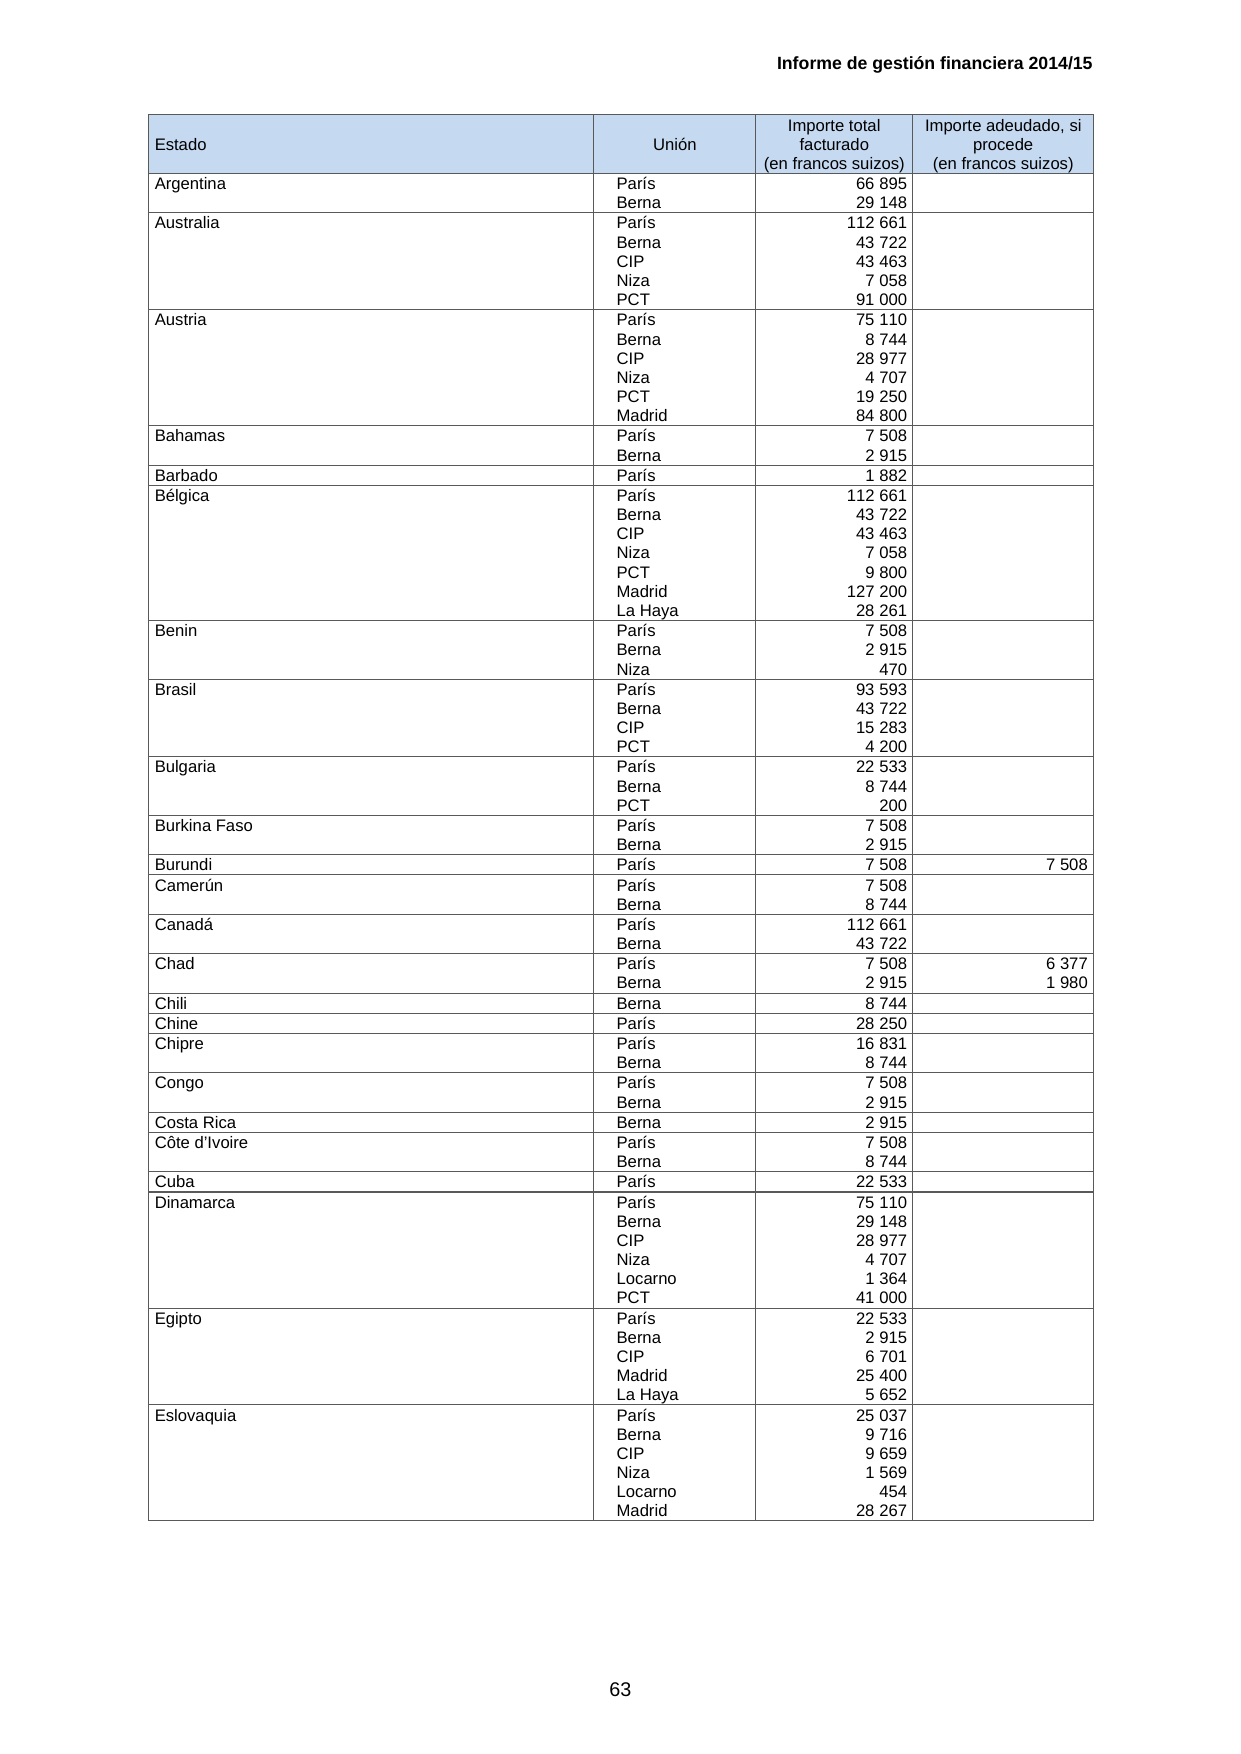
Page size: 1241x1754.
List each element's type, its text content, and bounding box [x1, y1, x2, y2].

table_cell 7 508 2 915 [756, 1073, 912, 1112]
table_cell 7 508 [756, 855, 912, 874]
table_cell Canadá [149, 915, 593, 953]
table_header Unión [594, 115, 755, 173]
table_cell [913, 213, 1093, 309]
table_cell [913, 1405, 1093, 1520]
table_cell Brasil [149, 680, 593, 756]
table_cell París Berna PCT [594, 757, 755, 815]
table_cell Camerún [149, 875, 593, 914]
table_header Importe total facturado (en francos suizos) [756, 115, 912, 173]
table_cell Barbado [149, 466, 593, 485]
table_cell Benin [149, 621, 593, 678]
table_cell París [594, 1172, 755, 1191]
table_cell 2 915 [756, 1113, 912, 1132]
table_cell Congo [149, 1073, 593, 1112]
table_cell 75 110 29 148 28 977 4 707 1 364 41 000 [756, 1193, 912, 1307]
table_cell [913, 426, 1093, 464]
table_cell [913, 1034, 1093, 1072]
table_cell París Berna CIP Niza Locarno PCT [594, 1193, 755, 1307]
table_cell París Berna CIP Niza Locarno Madrid [594, 1405, 755, 1520]
table_cell [913, 1309, 1093, 1404]
table_cell 25 037 9 716 9 659 1 569 454 28 267 [756, 1405, 912, 1520]
table_header Estado [149, 115, 593, 173]
table_cell [913, 875, 1093, 914]
table_cell Austria [149, 310, 593, 425]
table_cell París Berna [594, 426, 755, 464]
table_cell [913, 1073, 1093, 1112]
table_cell 93 593 43 722 15 283 4 200 [756, 680, 912, 756]
table_cell Côte d’Ivoire [149, 1133, 593, 1171]
table_cell 7 508 2 915 [756, 426, 912, 464]
table_cell París Berna CIP Niza PCT [594, 213, 755, 309]
table_cell [913, 1193, 1093, 1307]
table_cell París Berna [594, 875, 755, 914]
table_cell París Berna CIP Niza PCT Madrid [594, 310, 755, 425]
table_cell [913, 816, 1093, 854]
table_cell 22 533 [756, 1172, 912, 1191]
table_cell Bélgica [149, 486, 593, 620]
table_cell París Berna [594, 1034, 755, 1072]
table_cell 7 508 [913, 855, 1093, 874]
table_cell Cuba [149, 1172, 593, 1191]
table_cell París Berna [594, 816, 755, 854]
table_cell París [594, 466, 755, 485]
table_cell Bulgaria [149, 757, 593, 815]
table_cell París Berna Niza [594, 621, 755, 678]
table_cell París [594, 1014, 755, 1033]
table_cell 8 744 [756, 994, 912, 1013]
table_cell Berna [594, 1113, 755, 1132]
table_cell [913, 621, 1093, 678]
table_cell París Berna CIP PCT [594, 680, 755, 756]
table_cell [913, 310, 1093, 425]
table_cell Argentina [149, 174, 593, 212]
table_cell [913, 915, 1093, 953]
table_cell 7 508 8 744 [756, 875, 912, 914]
table_cell 75 110 8 744 28 977 4 707 19 250 84 800 [756, 310, 912, 425]
table_cell 112 661 43 722 [756, 915, 912, 953]
table_cell [913, 466, 1093, 485]
table_cell [913, 680, 1093, 756]
table_cell 112 661 43 722 43 463 7 058 91 000 [756, 213, 912, 309]
table_cell [913, 1172, 1093, 1191]
table_cell París Berna [594, 954, 755, 992]
table_cell París [594, 855, 755, 874]
table_cell 28 250 [756, 1014, 912, 1033]
table_cell 66 895 29 148 [756, 174, 912, 212]
table_cell Costa Rica [149, 1113, 593, 1132]
table_cell París Berna [594, 174, 755, 212]
table_cell [913, 757, 1093, 815]
table_cell [913, 174, 1093, 212]
table_cell París Berna CIP Madrid La Haya [594, 1309, 755, 1404]
table_cell Berna [594, 994, 755, 1013]
table_cell 6 377 1 980 [913, 954, 1093, 992]
table_cell París Berna [594, 1073, 755, 1112]
table_cell 112 661 43 722 43 463 7 058 9 800 127 200 28 261 [756, 486, 912, 620]
table_cell [913, 1113, 1093, 1132]
table_cell 1 882 [756, 466, 912, 485]
table_cell Egipto [149, 1309, 593, 1404]
table_cell Australia [149, 213, 593, 309]
table_cell Bahamas [149, 426, 593, 464]
table_cell 16 831 8 744 [756, 1034, 912, 1072]
table_header Importe adeudado, si procede (en francos suizos) [913, 115, 1093, 173]
table_cell París Berna [594, 915, 755, 953]
table_cell París Berna CIP Niza PCT Madrid La Haya [594, 486, 755, 620]
table_cell Chine [149, 1014, 593, 1033]
table_cell [913, 1014, 1093, 1033]
table_cell Eslovaquia [149, 1405, 593, 1520]
table_cell Chad [149, 954, 593, 992]
table_cell Burkina Faso [149, 816, 593, 854]
table_cell 7 508 2 915 470 [756, 621, 912, 678]
table_cell [913, 994, 1093, 1013]
table_cell Chipre [149, 1034, 593, 1072]
table_cell París Berna [594, 1133, 755, 1171]
table_cell 22 533 8 744 200 [756, 757, 912, 815]
table_cell 22 533 2 915 6 701 25 400 5 652 [756, 1309, 912, 1404]
table_cell Dinamarca [149, 1193, 593, 1307]
table_cell 7 508 8 744 [756, 1133, 912, 1171]
table_cell 7 508 2 915 [756, 954, 912, 992]
table_cell Chili [149, 994, 593, 1013]
table_cell 7 508 2 915 [756, 816, 912, 854]
table_cell Burundi [149, 855, 593, 874]
table_cell [913, 486, 1093, 620]
table_cell [913, 1133, 1093, 1171]
